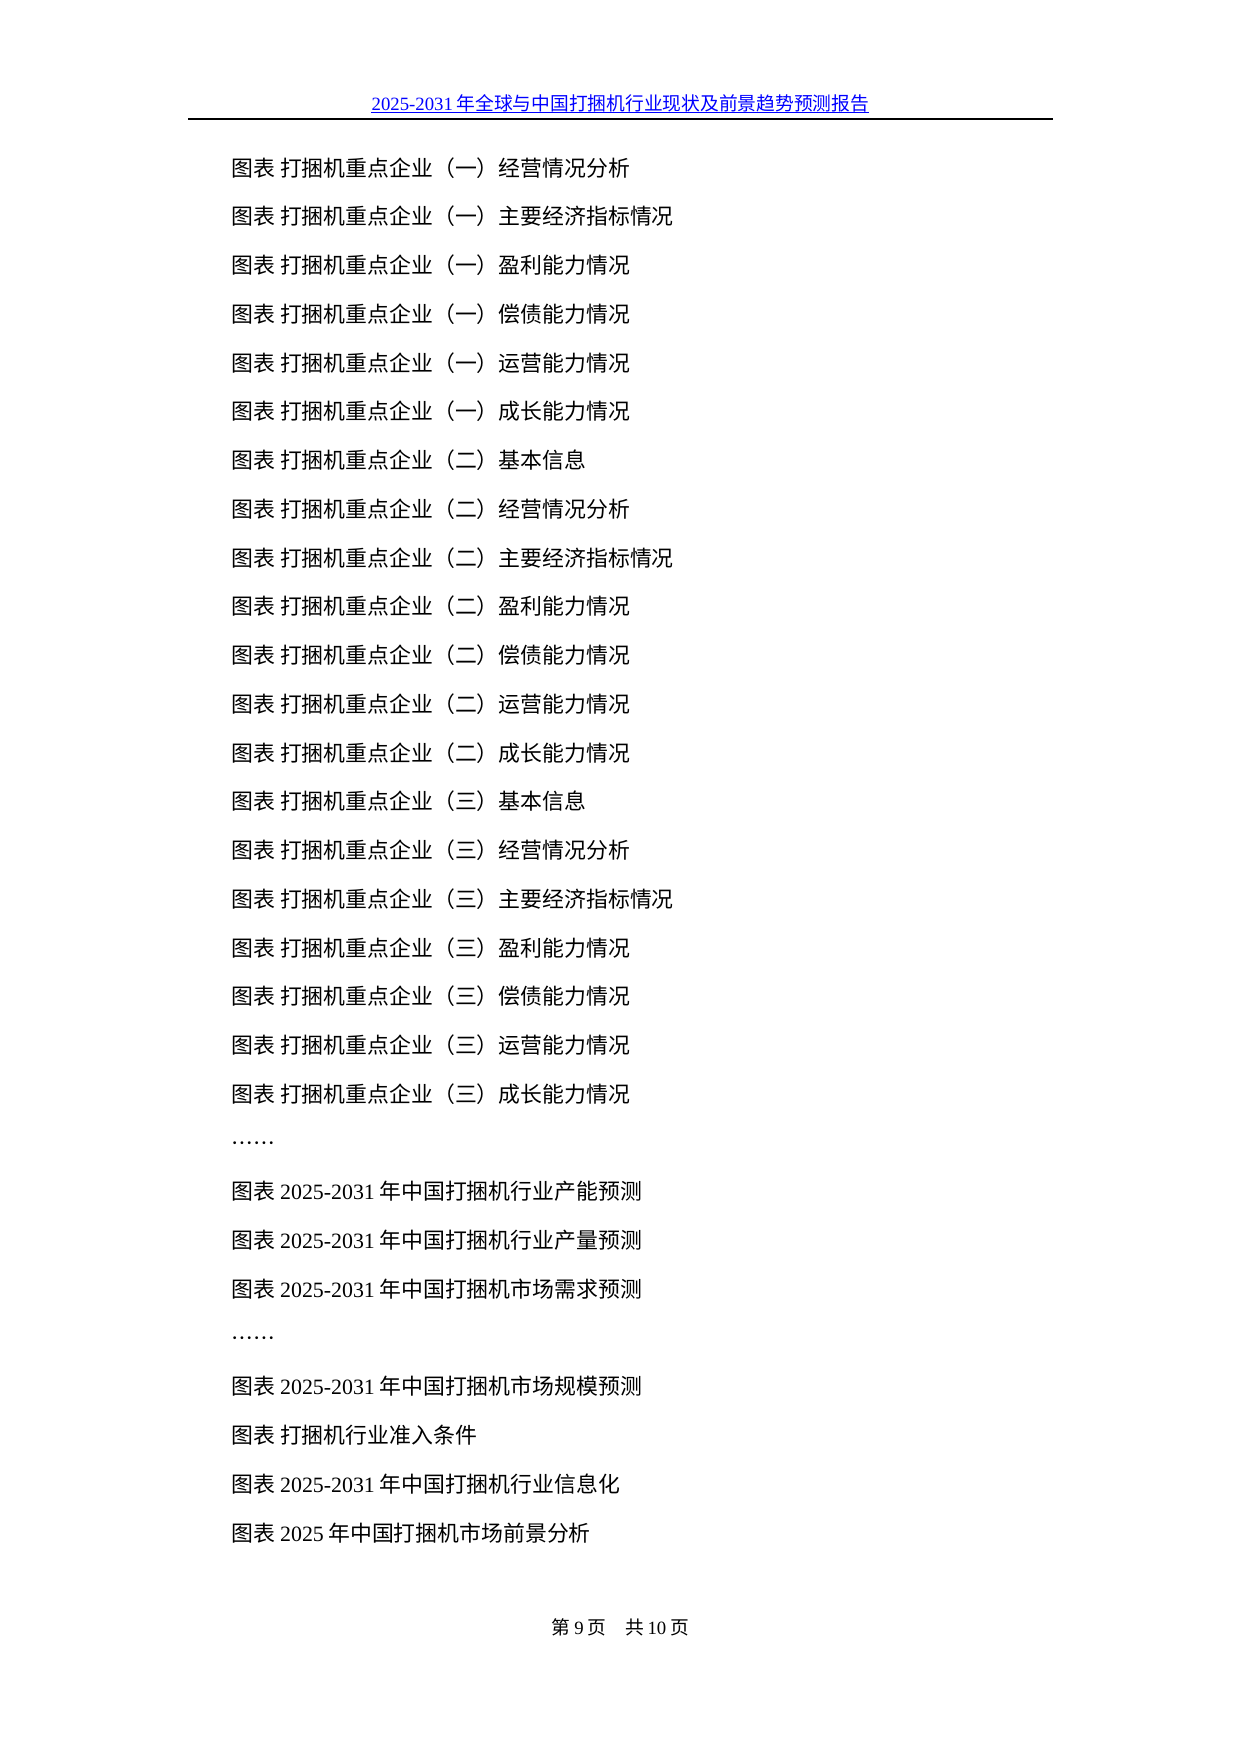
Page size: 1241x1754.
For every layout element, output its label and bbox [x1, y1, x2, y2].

text [187, 150, 1053, 1548]
